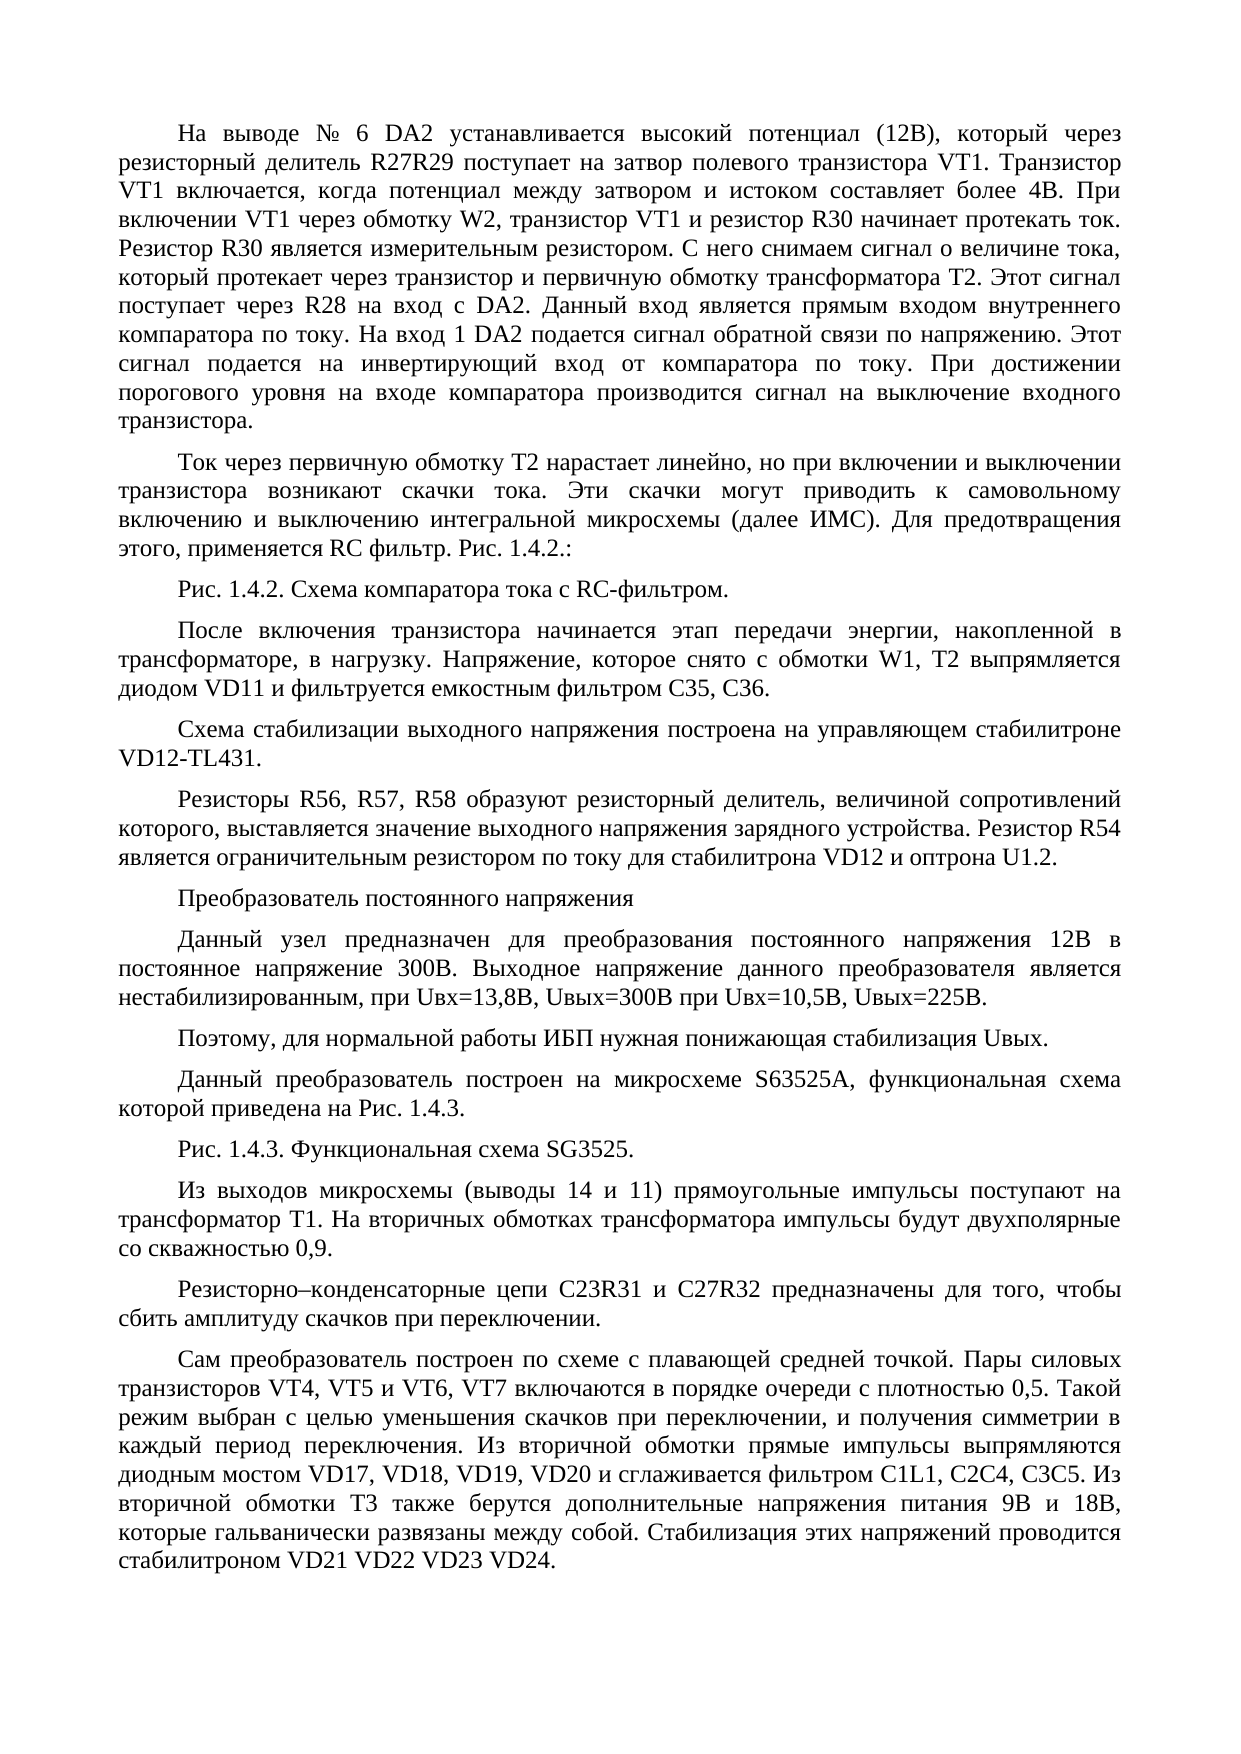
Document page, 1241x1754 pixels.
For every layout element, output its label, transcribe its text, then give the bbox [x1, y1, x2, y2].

text На выводе № 6 DA2 устанавливается высокий потенциал (12В), который через резисторный делитель R27R29 поступает на затвор полевого транзистора VT1. Транзистор VT1 включается, когда потенциал между затвором и истоком составляет более 4В. При включении VT1 через обмотку W2, транзистор VT1 и резистор R30 начинает протекать ток. Резистор R30 является измерительным резистором. С него снимаем сигнал о величине тока, который протекает через транзистор и первичную обмотку трансформатора Т2. Этот сигнал поступает через R28 на вход с DA2. Данный вход является прямым входом внутреннего компаратора по току. На вход 1 DA2 подается сигнал обратной связи по напряжению. Этот сигнал подается на инвертирующий вход от компаратора по току. При достижении порогового уровня на входе компаратора производится сигнал на выключение входного транзистора. [118, 118, 1122, 434]
text Поэтому, для нормальной работы ИБП нужная понижающая стабилизация Uвых. [118, 1023, 1122, 1052]
text Преобразователь постоянного напряжения [118, 883, 1122, 912]
text Сам преобразователь построен по схеме с плавающей средней точкой. Пары силовых транзисторов VT4, VT5 и VT6, VT7 включаются в порядке очереди с плотностью 0,5. Такой режим выбран с целью уменьшения скачков при переключении, и получения симметрии в каждый период переключения. Из вторичной обмотки прямые импульсы выпрямляются диодным мостом VD17, VD18, VD19, VD20 и сглаживается фильтром С1L1, С2С4, С3С5. Из вторичной обмотки Т3 также берутся дополнительные напряжения питания 9В и 18В, которые гальванически развязаны между собой. Стабилизация этих напряжений проводится стабилитроном VD21 VD22 VD23 VD24. [118, 1344, 1122, 1574]
text Резисторы R56, R57, R58 образуют резисторный делитель, величиной сопротивлений которого, выставляется значение выходного напряжения зарядного устройства. Резистор R54 является ограничительным резистором по току для стабилитрона VD12 и оптрона U1.2. [118, 784, 1122, 871]
text Ток через первичную обмотку Т2 нарастает линейно, но при включении и выключении транзистора возникают скачки тока. Эти скачки могут приводить к самовольному включению и выключению интегральной микросхемы (далее ИМС). Для предотвращения этого, применяется RC фильтр. Рис. 1.4.2.: [118, 447, 1122, 562]
text Рис. 1.4.3. Функциональная схема SG3525. [118, 1134, 1122, 1163]
text Рис. 1.4.2. Схема компаратора тока с RC-фильтром. [118, 574, 1122, 603]
text После включения транзистора начинается этап передачи энергии, накопленной в трансформаторе, в нагрузку. Напряжение, которое снято с обмотки W1, Т2 выпрямляется диодом VD11 и фильтруется емкостным фильтром С35, С36. [118, 616, 1122, 702]
text Данный преобразователь построен на микросхеме S63525А, функциональная схема которой приведена на Рис. 1.4.3. [118, 1064, 1122, 1122]
text Резисторно–конденсаторные цепи С23R31 и С27R32 предназначены для того, чтобы сбить амплитуду скачков при переключении. [118, 1274, 1122, 1332]
text Из выходов микросхемы (выводы 14 и 11) прямоугольные импульсы поступают на трансформатор Т1. На вторичных обмотках трансформатора импульсы будут двухполярные со скважностью 0,9. [118, 1176, 1122, 1262]
text Схема стабилизации выходного напряжения построена на управляющем стабилитроне VD12-TL431. [118, 714, 1122, 772]
text Данный узел предназначен для преобразования постоянного напряжения 12В в постоянное напряжение 300В. Выходное напряжение данного преобразователя является нестабилизированным, при Uвх=13,8В, Uвых=300В при Uвх=10,5В, Uвых=225В. [118, 924, 1122, 1011]
